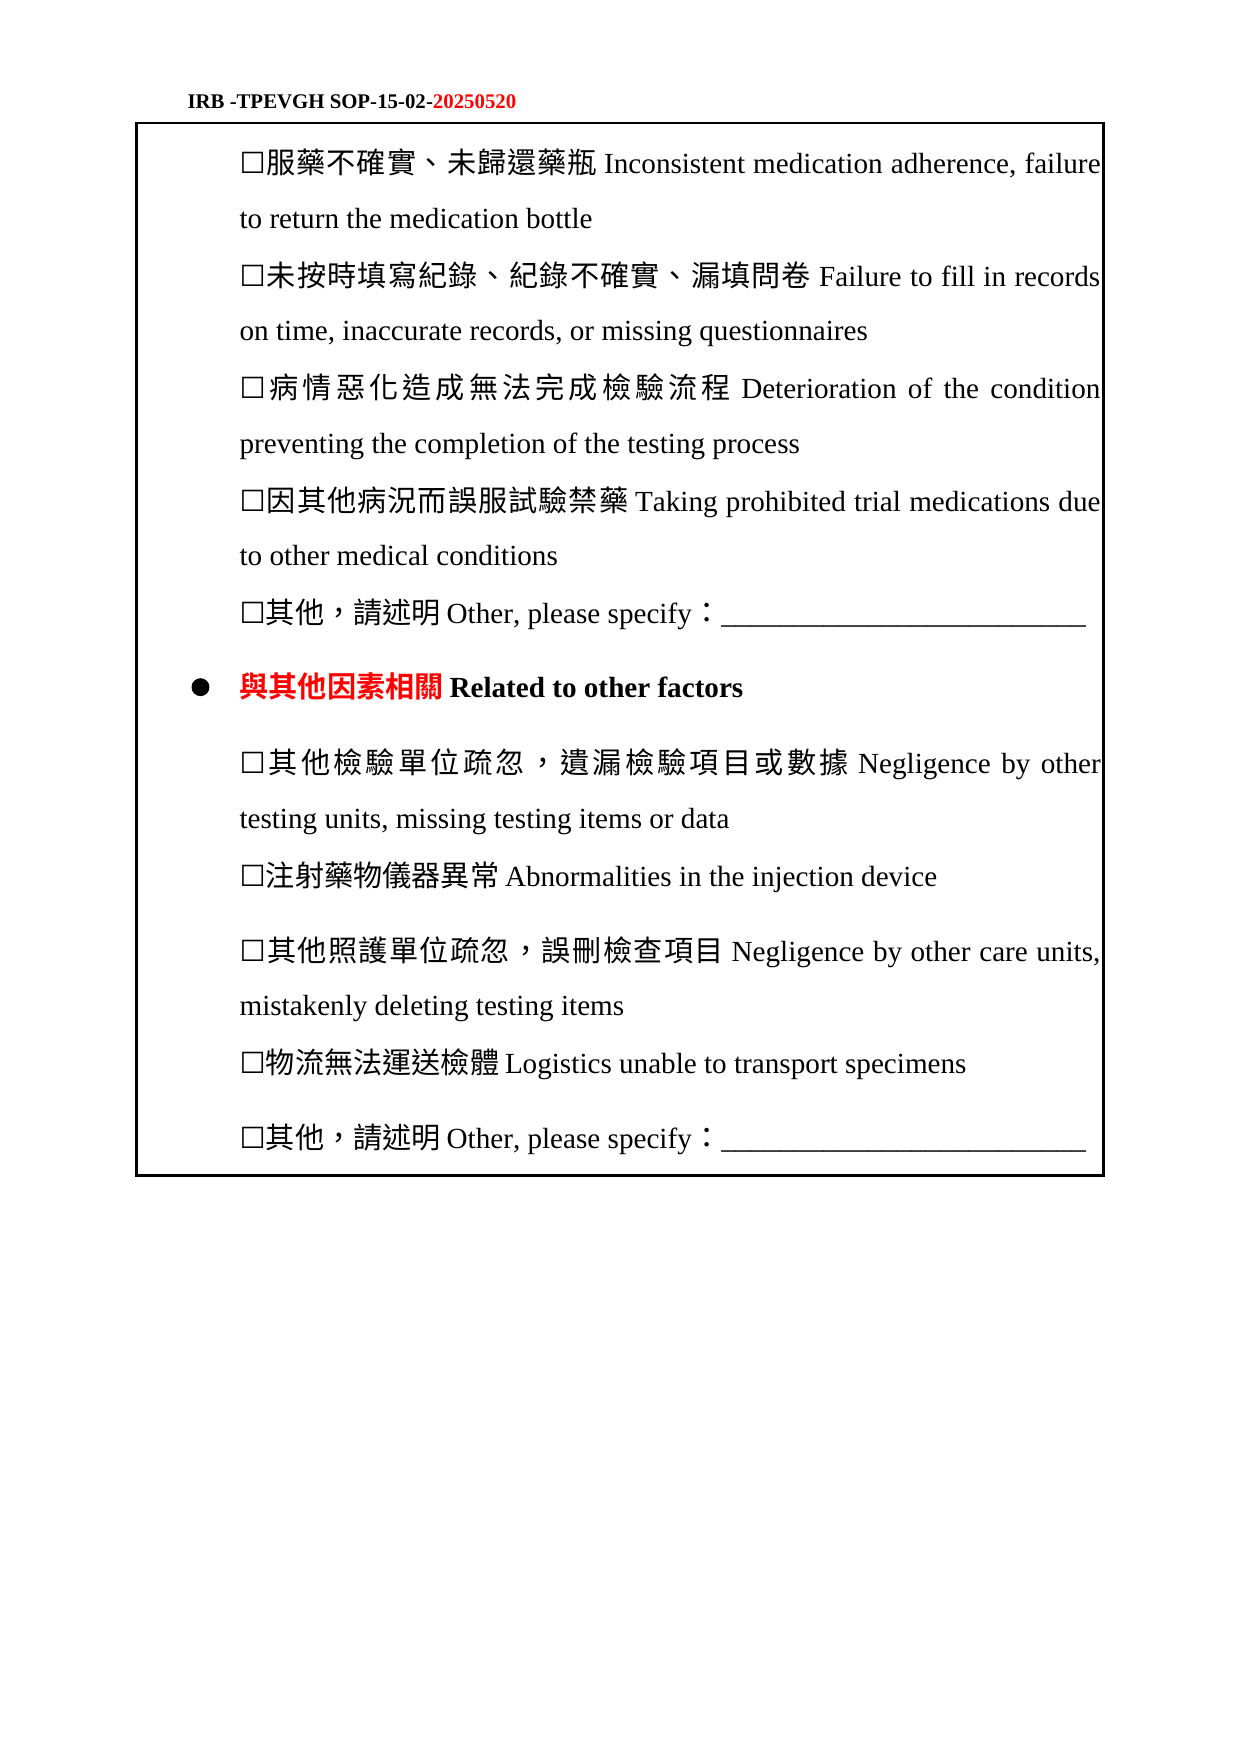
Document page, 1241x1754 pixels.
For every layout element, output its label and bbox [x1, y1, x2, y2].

table_cell [138, 124, 1102, 1174]
